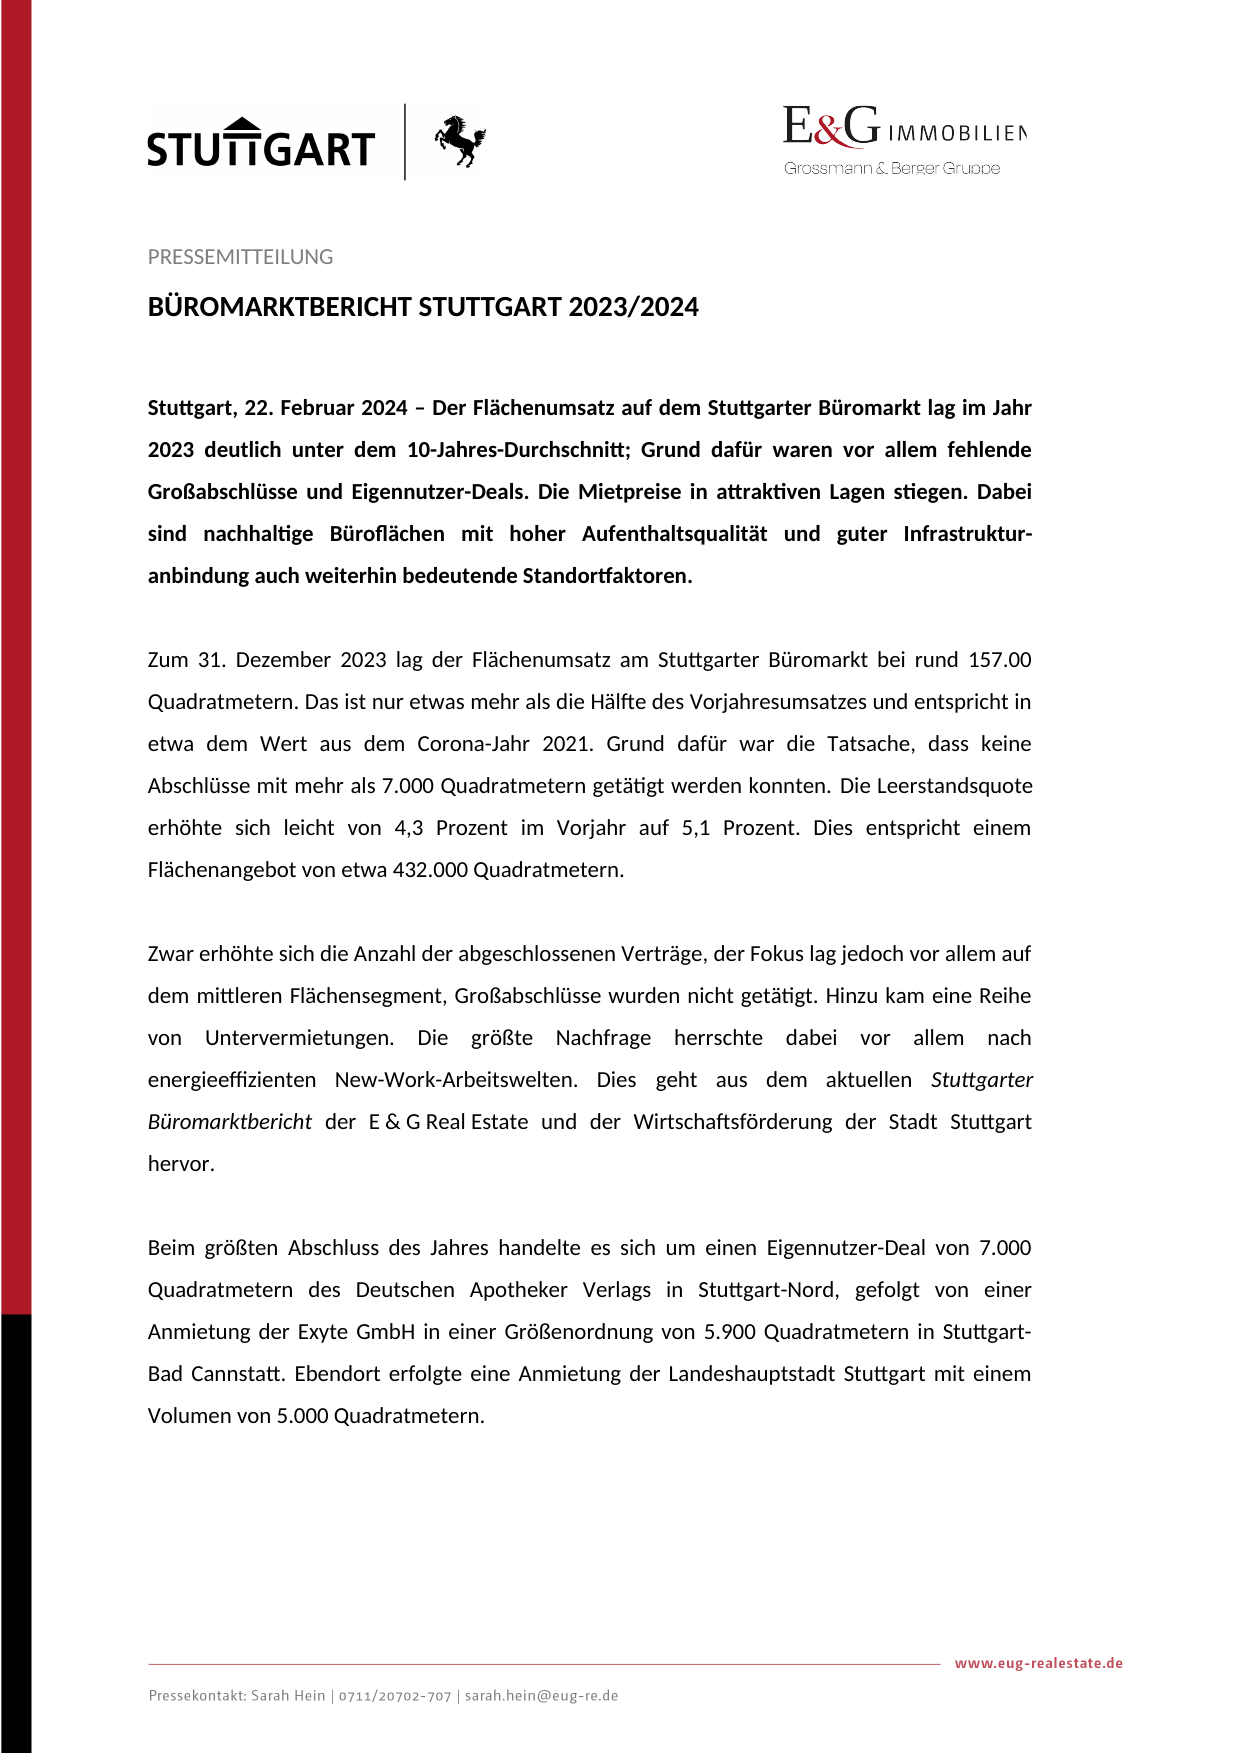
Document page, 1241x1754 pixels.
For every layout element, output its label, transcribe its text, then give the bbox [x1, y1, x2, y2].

text Stuttgart, 22. Februar 2024 – Der Flächenumsatz auf dem Stuttgarter Büromarkt lag im Jahr 2023 deutlich unter dem 10-Jahres-Durchschnitt; Grund dafür waren vor allem fehlende Großabschlüsse und Eigennutzer-Deals. Die Mietpreise in attraktiven Lagen stiegen. Dabei sind nachhaltige Büroflächen mit hoher Aufenthaltsqualität und guter Infrastruktur-anbindung auch weiterhin bedeutende Standortfaktoren. [148, 393, 1033, 589]
text PRESSEMITTEILUNG BÜROMARKTBERICHT STUTTGART 2023/2024 [148, 242, 1033, 323]
picture [1, 0, 1241, 1753]
text Zum 31. Dezember 2023 lag der Flächenumsatz am Stuttgarter Büromarkt bei rund 157.00 Quadratmetern. Das ist nur etwas mehr als die Hälfte des Vorjahresumsatzes und entspricht in etwa dem Wert aus dem Corona-Jahr 2021. Grund dafür war die Tatsache, dass keine Abschlüsse mit mehr als 7.000 Quadratmetern getätigt werden konnten. Die Leerstandsquote erhöhte sich leicht von 4,3 Prozent im Vorjahr auf 5,1 Prozent. Dies entspricht einem Flächenangebot von etwa 432.000 Quadratmetern. [148, 645, 1033, 883]
text Beim größten Abschluss des Jahres handelte es sich um einen Eigennutzer-Deal von 7.000 Quadratmetern des Deutschen Apotheker Verlags in Stuttgart-Nord, gefolgt von einer Anmietung der Exyte GmbH in einer Größenordnung von 5.900 Quadratmetern in Stuttgart-Bad Cannstatt. Ebendort erfolgte eine Anmietung der Landeshauptstadt Stuttgart mit einem Volumen von 5.000 Quadratmetern. [148, 1233, 1033, 1429]
text Zwar erhöhte sich die Anzahl der abgeschlossenen Verträge, der Fokus lag jedoch vor allem auf dem mittleren Flächensegment, Großabschlüsse wurden nicht getätigt. Hinzu kam eine Reihe von Untervermietungen. Die größte Nachfrage herrschte dabei vor allem nach energieeffizienten New-Work-Arbeitswelten. Dies geht aus dem aktuellen Stuttgarter Büromarktbericht der E & G Real Estate und der Wirtschaftsförderung der Stadt Stuttgart hervor. [148, 939, 1033, 1177]
